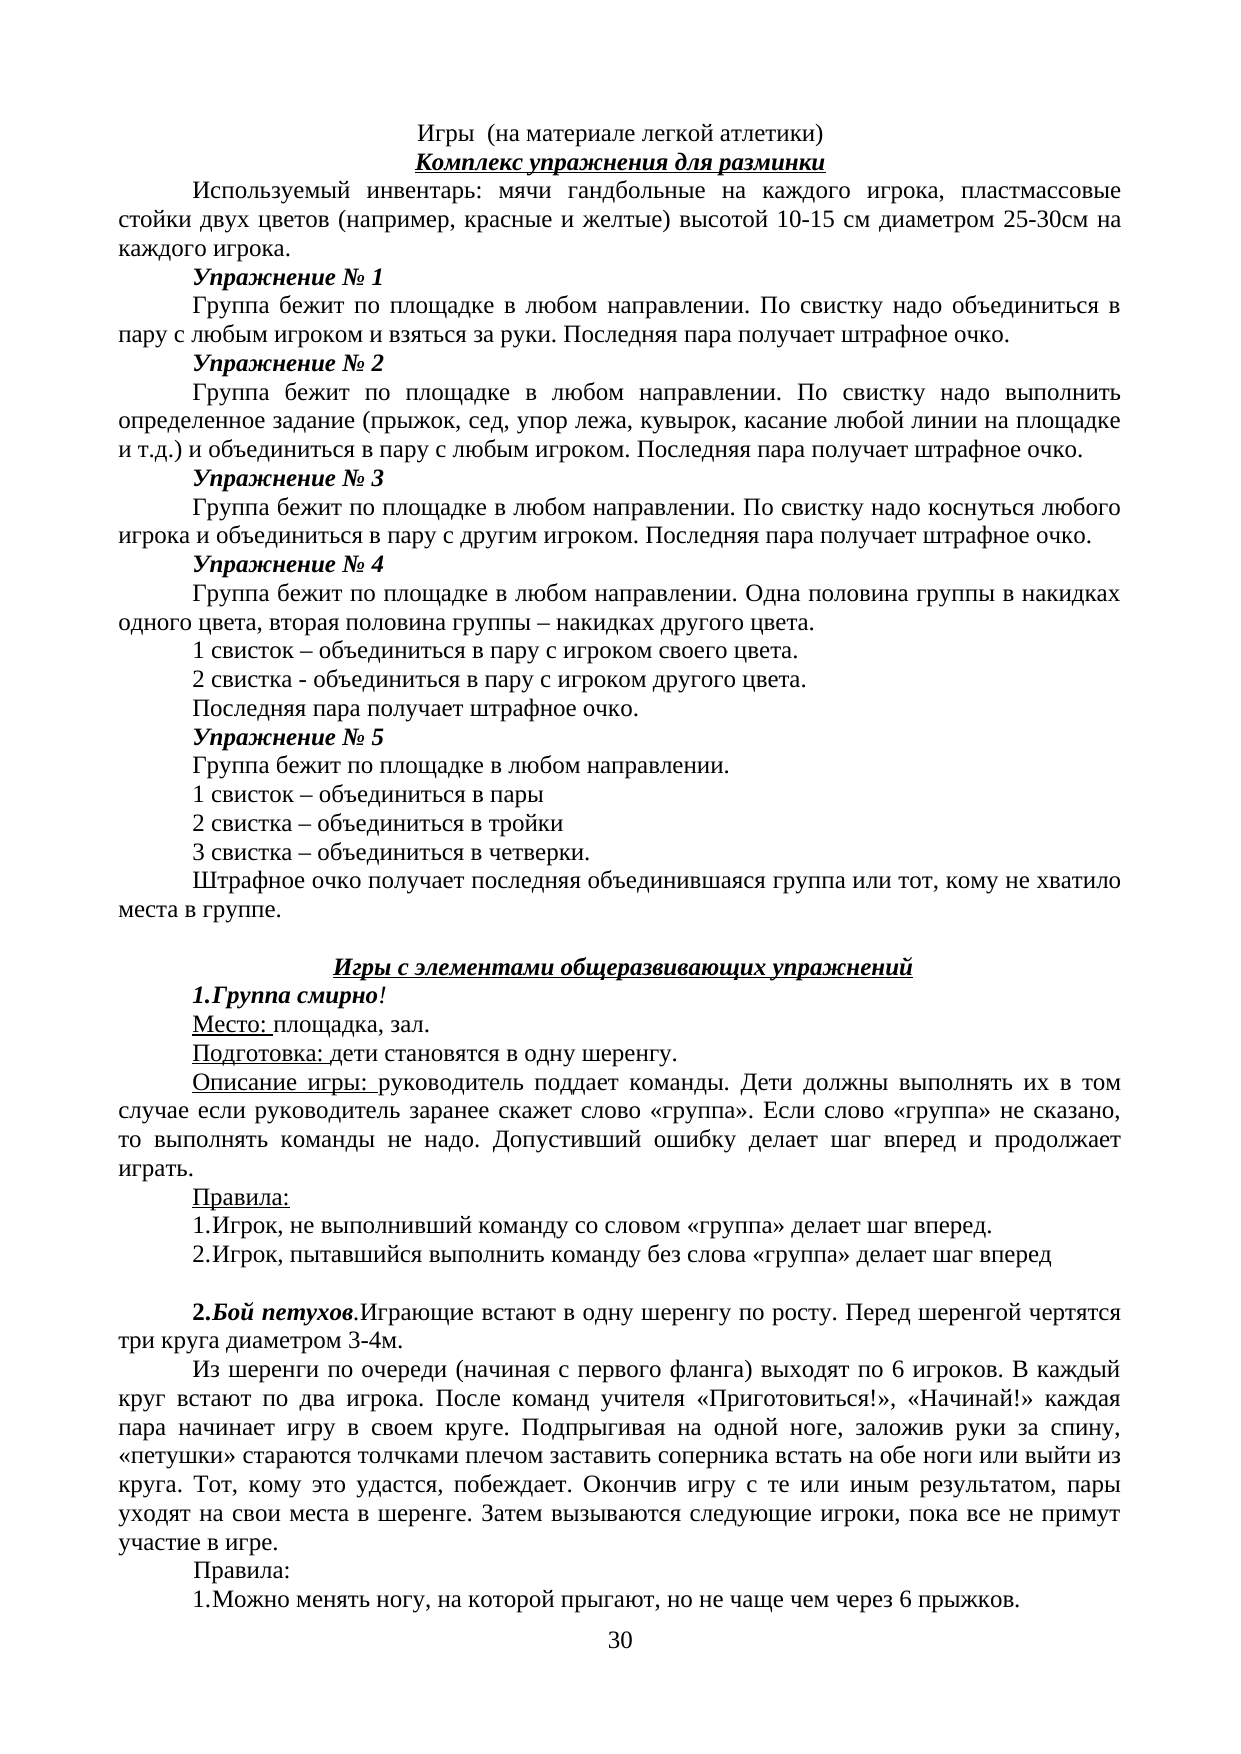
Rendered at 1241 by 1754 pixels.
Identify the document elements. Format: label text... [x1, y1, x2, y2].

list Бой петухов.Играющие встают в одну шеренгу по росту. Перед шеренгой чертятся три круга диаметром 3-4м. [118, 1297, 1122, 1354]
text Группа бежит по площадке в любом направлении. По свистку надо объединиться в пару с любым игроком и взяться за руки. Последняя пара получает штрафное очко. [118, 291, 1122, 348]
text 3 свистка – объединиться в четверки. [118, 837, 1122, 866]
list Игрок, не выполнивший команду со словом «группа» делает шаг вперед. [118, 1211, 1122, 1239]
text Правила: [118, 1556, 1122, 1584]
text Упражнение № 2 [118, 348, 1122, 377]
text Упражнение № 1 [118, 262, 1122, 291]
text Используемый инвентарь: мячи гандбольные на каждого игрока, пластмассовые стойки двух цветов (например, красные и желтые) высотой 10-15 см диаметром 25-30см на каждого игрока. [118, 176, 1122, 262]
list Игрок, пытавшийся выполнить команду без слова «группа» делает шаг вперед [118, 1239, 1122, 1268]
text Комплекс упражнения для разминки [118, 147, 1122, 176]
text Игры (на материале легкой атлетики) [118, 118, 1122, 147]
text Группа бежит по площадке в любом направлении. По свистку надо коснуться любого игрока и объединиться в пару с другим игроком. Последняя пара получает штрафное очко. [118, 492, 1122, 549]
text Группа бежит по площадке в любом направлении. По свистку надо выполнить определенное задание (прыжок, сед, упор лежа, кувырок, касание любой линии на площадке и т.д.) и объединиться в пару с любым игроком. Последняя пара получает штрафное очко. [118, 377, 1122, 463]
text 2 свистка – объединиться в тройки [118, 808, 1122, 837]
text Последняя пара получает штрафное очко. [118, 693, 1122, 722]
text Упражнение № 3 [118, 463, 1122, 492]
text Группа бежит по площадке в любом направлении. Одна половина группы в накидках одного цвета, вторая половина группы – накидках другого цвета. [118, 578, 1122, 636]
text Место: площадка, зал. [118, 1009, 1122, 1038]
text Описание игры: руководитель поддает команды. Дети должны выполнять их в том случае если руководитель заранее скажет слово «группа». Если слово «группа» не сказано, то выполнять команды не надо. Допустивший ошибку делает шаг вперед и продолжает играть. [118, 1067, 1122, 1182]
text Упражнение № 5 [118, 722, 1122, 751]
text Штрафное очко получает последняя объединившаяся группа или тот, кому не хватило места в группе. [118, 866, 1122, 923]
text Правила: [118, 1182, 1122, 1211]
text Упражнение № 4 [118, 549, 1122, 578]
text 2 свистка - объединиться в пару с игроком другого цвета. [118, 664, 1122, 693]
text Из шеренги по очереди (начиная с первого фланга) выходят по 6 игроков. В каждый круг встают по два игрока. После команд учителя «Приготовиться!», «Начинай!» каждая пара начинает игру в своем круге. Подпрыгивая на одной ноге, заложив руки за спину, «петушки» стараются толчками плечом заставить соперника встать на обе ноги или выйти из круга. Тот, кому это удастся, побеждает. Окончив игру с те или иным результатом, пары уходят на свои места в шеренге. Затем вызываются следующие игроки, пока все не примут участие в игре. [118, 1354, 1122, 1556]
text Подготовка: дети становятся в одну шеренгу. [118, 1038, 1122, 1067]
text 1 свисток – объединиться в пары [118, 779, 1122, 808]
list Можно менять ногу, на которой прыгают, но не чаще чем через 6 прыжков. [118, 1584, 1122, 1613]
list Группа смирно! [118, 981, 1122, 1009]
text Группа бежит по площадке в любом направлении. [118, 751, 1122, 779]
text Игры с элементами общеразвивающих упражнений [124, 952, 1122, 981]
text 1 свисток – объединиться в пару с игроком своего цвета. [118, 636, 1122, 664]
